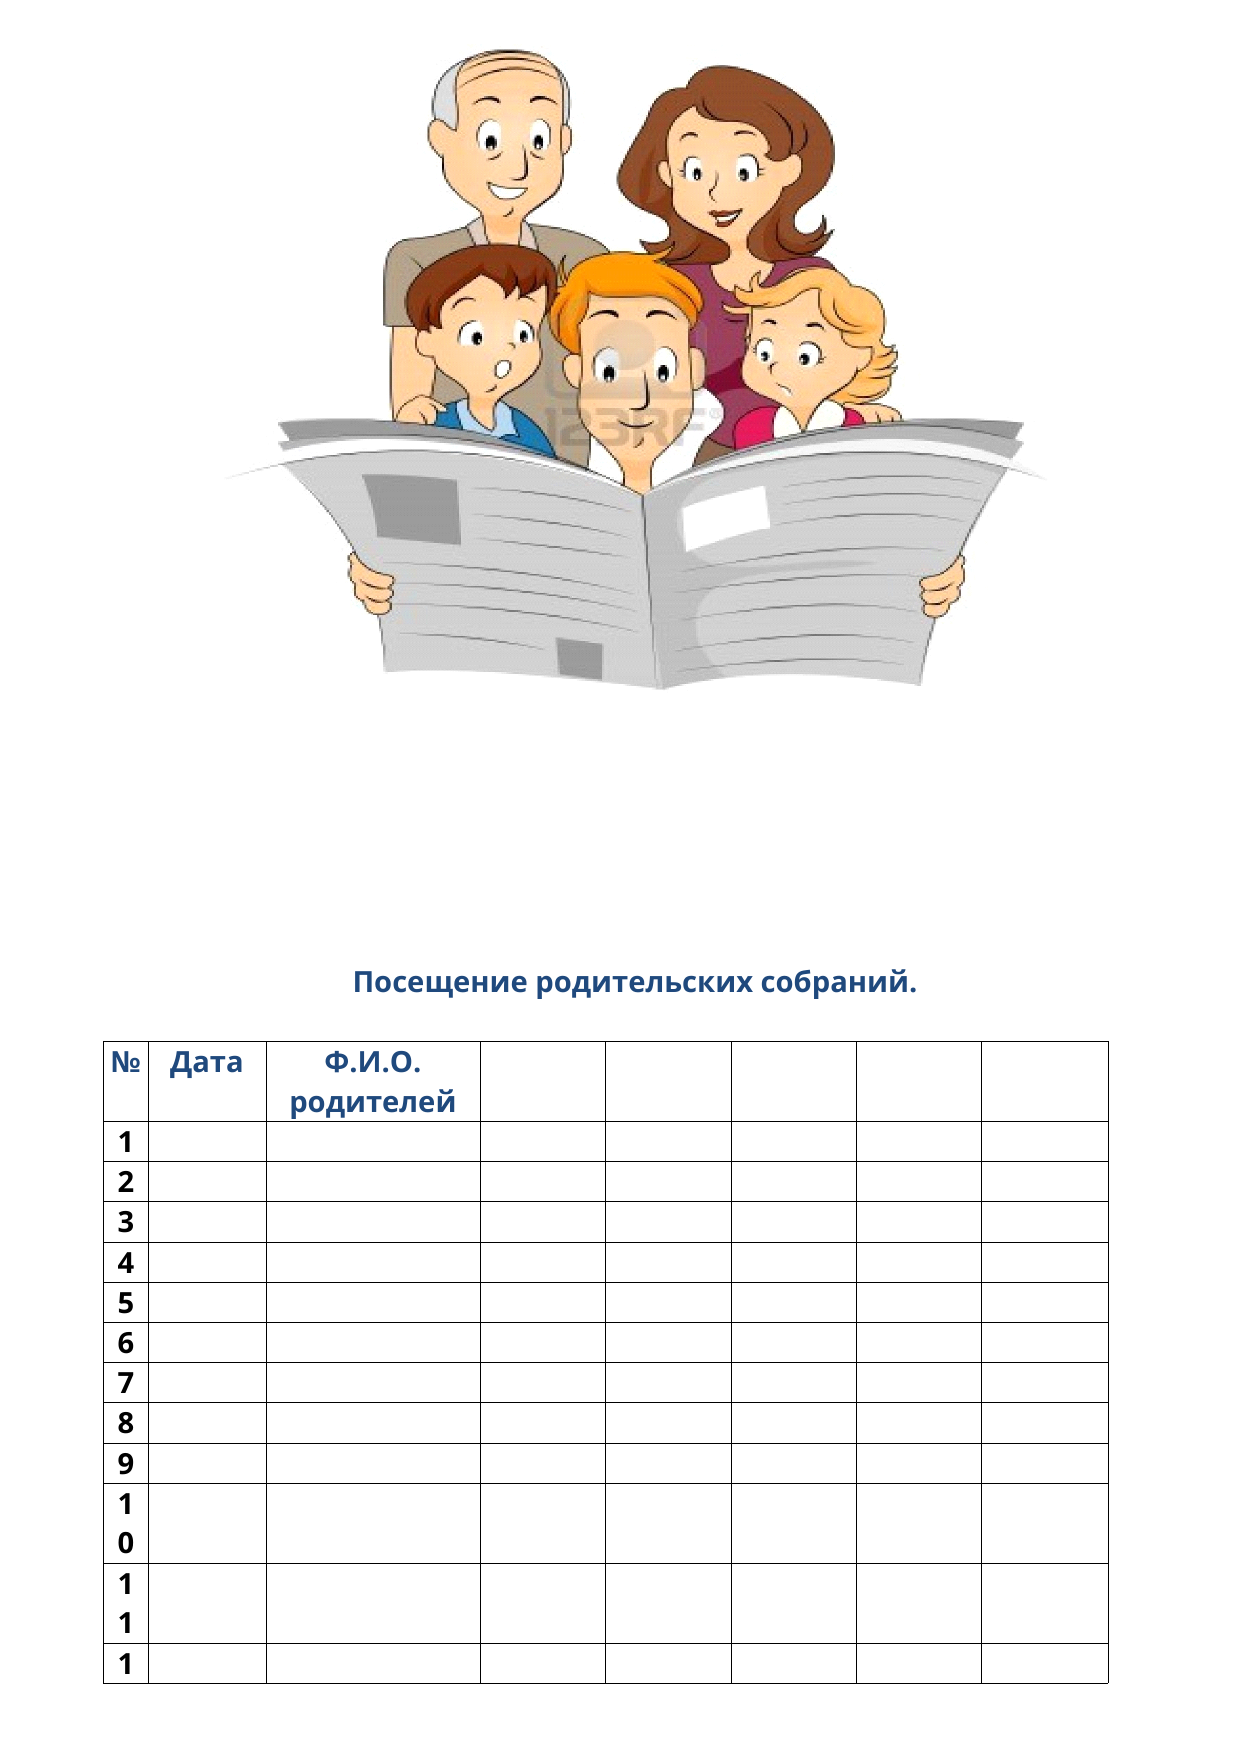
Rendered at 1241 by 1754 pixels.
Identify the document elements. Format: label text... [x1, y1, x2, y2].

table_cell [267, 1162, 480, 1201]
table_cell 8 [104, 1403, 148, 1442]
table_cell [732, 1363, 856, 1402]
table_cell [149, 1243, 266, 1282]
table_cell [857, 1363, 981, 1402]
table_cell [732, 1564, 856, 1642]
table_cell [149, 1403, 266, 1442]
table_cell [267, 1444, 480, 1483]
table_cell 3 [104, 1202, 148, 1241]
table_cell 6 [104, 1323, 148, 1362]
table_cell 7 [104, 1363, 148, 1402]
table_header [857, 1042, 981, 1121]
table_header [606, 1042, 731, 1121]
table_cell [857, 1484, 981, 1562]
table_cell [857, 1323, 981, 1362]
table_cell [982, 1122, 1108, 1161]
table_cell 11 [104, 1564, 148, 1642]
table_cell [149, 1363, 266, 1402]
table_header [481, 1042, 605, 1121]
table_cell [857, 1283, 981, 1322]
table_cell [149, 1122, 266, 1161]
table_cell [857, 1644, 981, 1683]
table_cell [481, 1122, 605, 1161]
table_cell [149, 1283, 266, 1322]
table_cell [606, 1323, 731, 1362]
table_cell 1 [104, 1122, 148, 1161]
table_cell 4 [104, 1243, 148, 1282]
picture [215, 44, 1055, 696]
table_cell [481, 1403, 605, 1442]
table_cell [982, 1162, 1108, 1201]
table_cell [606, 1564, 731, 1642]
table_cell [606, 1202, 731, 1241]
table_cell [732, 1403, 856, 1442]
table_header Дата [149, 1042, 266, 1121]
table_cell [857, 1162, 981, 1201]
table_cell [481, 1644, 605, 1683]
table_cell [606, 1484, 731, 1562]
table_cell [267, 1363, 480, 1402]
table_cell [732, 1444, 856, 1483]
table_cell [267, 1323, 480, 1362]
table_cell [606, 1122, 731, 1161]
table_cell [481, 1283, 605, 1322]
table_cell [149, 1202, 266, 1241]
table_header [982, 1042, 1108, 1121]
table_cell [857, 1243, 981, 1282]
table_cell [267, 1122, 480, 1161]
table_cell [606, 1243, 731, 1282]
table_cell 9 [104, 1444, 148, 1483]
table_cell [267, 1243, 480, 1282]
table_cell [982, 1644, 1108, 1683]
table_cell [732, 1484, 856, 1562]
table_cell [267, 1484, 480, 1562]
table_cell [982, 1202, 1108, 1241]
table_cell [732, 1122, 856, 1161]
table_cell [149, 1564, 266, 1642]
table_header Ф.И.О. родителей [267, 1042, 480, 1121]
table_cell [857, 1403, 981, 1442]
table_cell [481, 1484, 605, 1562]
table_cell [149, 1484, 266, 1562]
table_cell [606, 1283, 731, 1322]
table_cell [732, 1644, 856, 1683]
table_cell [481, 1323, 605, 1362]
table_cell [606, 1644, 731, 1683]
table_cell [732, 1323, 856, 1362]
table_cell [982, 1444, 1108, 1483]
table_cell [481, 1202, 605, 1241]
table_cell [732, 1283, 856, 1322]
table_cell [982, 1363, 1108, 1402]
table_cell [732, 1162, 856, 1201]
table_cell [606, 1444, 731, 1483]
table_cell [606, 1403, 731, 1442]
table_cell [732, 1243, 856, 1282]
table_cell [982, 1243, 1108, 1282]
text Посещение родительских собраний. [103, 961, 1167, 1001]
table_cell [149, 1644, 266, 1683]
table_cell [982, 1323, 1108, 1362]
table_cell [267, 1403, 480, 1442]
table_cell [481, 1162, 605, 1201]
table_cell [481, 1363, 605, 1402]
table_header № [104, 1042, 148, 1121]
table_cell [267, 1202, 480, 1241]
table_cell [149, 1444, 266, 1483]
table_cell [857, 1202, 981, 1241]
table_cell [982, 1283, 1108, 1322]
table_cell [606, 1363, 731, 1402]
table_cell 10 [104, 1484, 148, 1562]
table_cell 2 [104, 1162, 148, 1201]
table_cell [857, 1564, 981, 1642]
table_cell [481, 1243, 605, 1282]
table_cell [857, 1122, 981, 1161]
table_cell [481, 1444, 605, 1483]
table_cell [606, 1162, 731, 1201]
table_cell [732, 1202, 856, 1241]
table_cell [267, 1564, 480, 1642]
table_cell [982, 1403, 1108, 1442]
table_cell [149, 1323, 266, 1362]
table_cell [267, 1283, 480, 1322]
table_cell [267, 1644, 480, 1683]
table_header [732, 1042, 856, 1121]
table_cell [149, 1162, 266, 1201]
table_cell 5 [104, 1283, 148, 1322]
table_cell 12 [104, 1644, 148, 1683]
table_cell [982, 1564, 1108, 1642]
table_cell [481, 1564, 605, 1642]
table_cell [857, 1444, 981, 1483]
table_cell [982, 1484, 1108, 1562]
